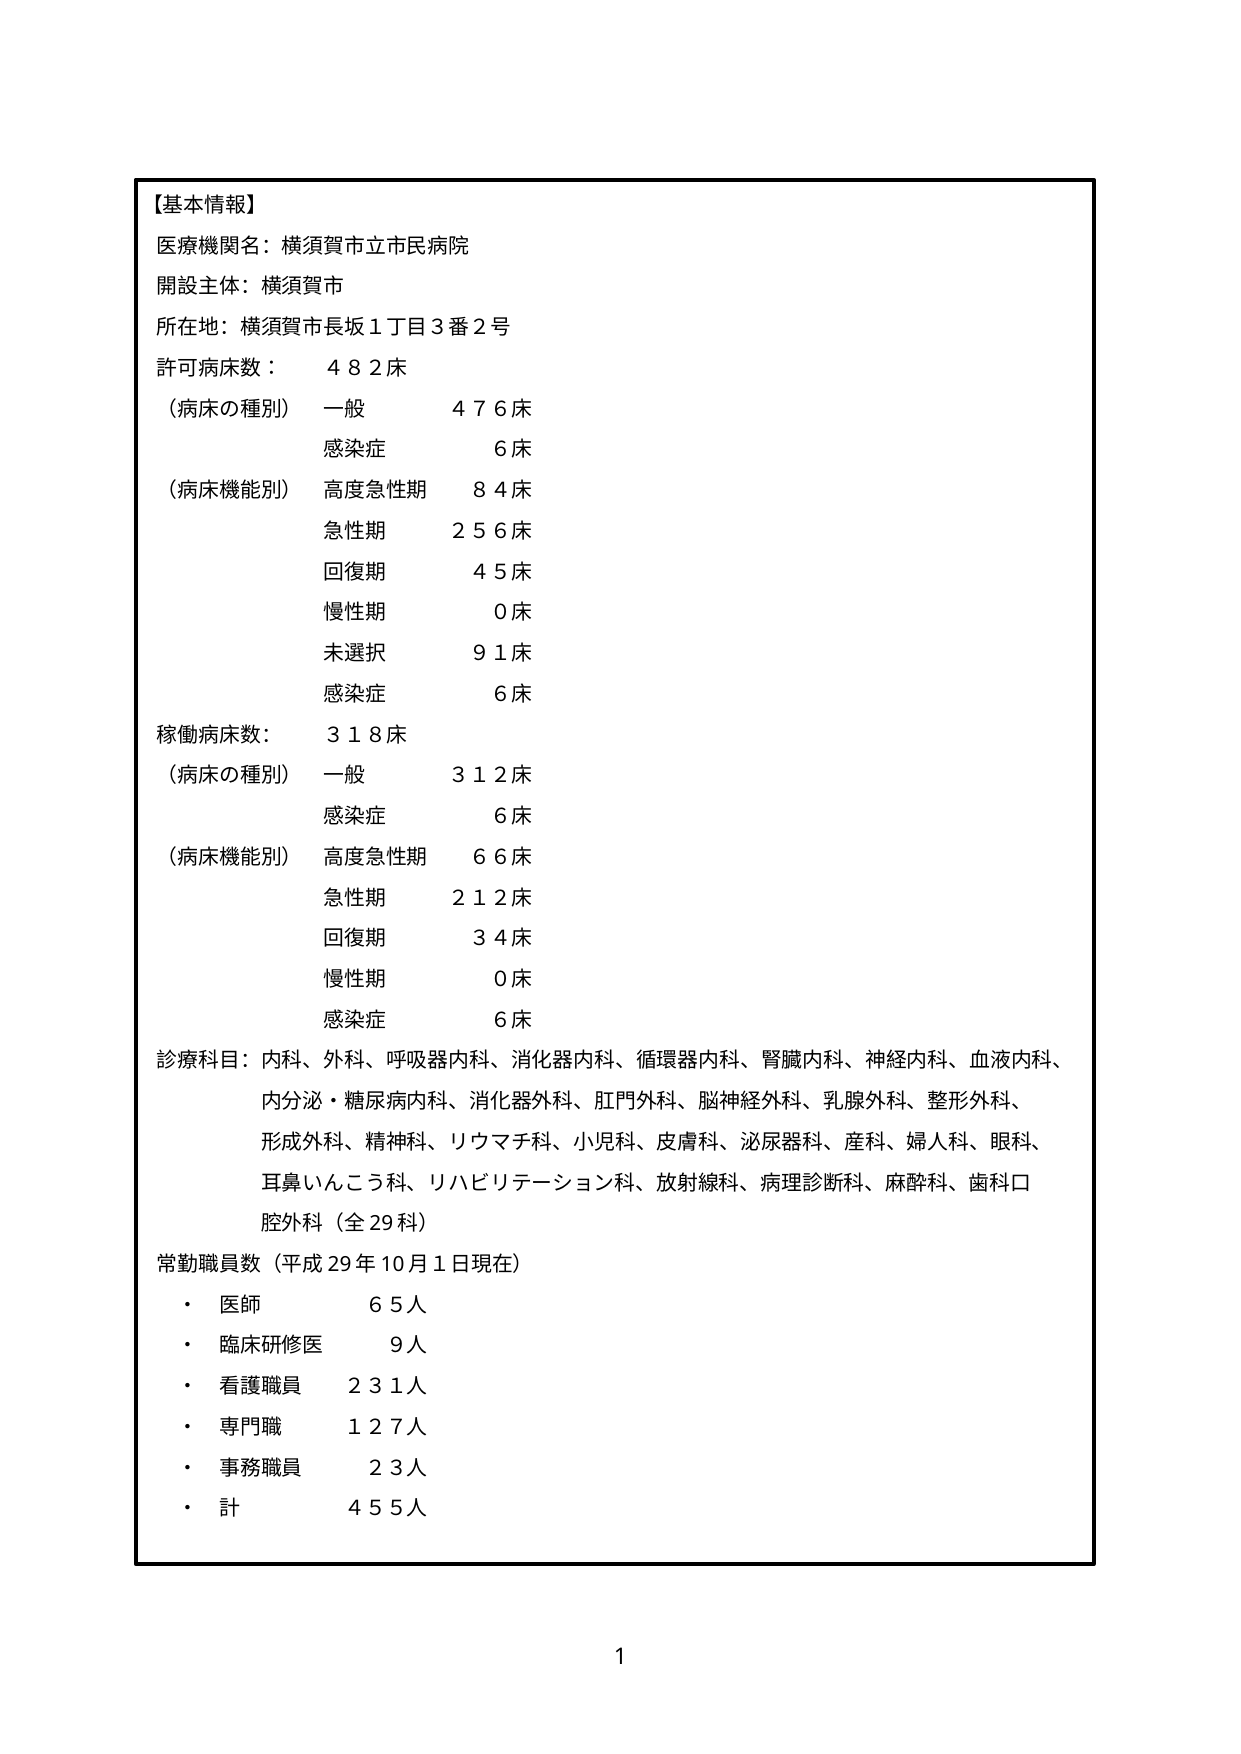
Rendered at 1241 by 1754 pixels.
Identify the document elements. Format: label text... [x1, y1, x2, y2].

text 慢性期 ０床 [157, 957, 1092, 998]
text 耳鼻いんこう科、リハビリテーション科、放射線科、病理診断科、麻酔科、歯科口 [157, 1161, 1092, 1201]
text 医療機関名：横須賀市立市民病院 [157, 224, 1092, 264]
text 開設主体：横須賀市 [157, 264, 1092, 305]
text 感染症 ６床 [157, 998, 1092, 1038]
text 未選択 ９１床 [157, 631, 1092, 672]
text （病床の種別） 一般 ３１２床 [157, 753, 1092, 794]
text 【基本情報】 [142, 183, 1092, 224]
text （病床機能別） 高度急性期 ６６床 [157, 835, 1092, 876]
text 感染症 ６床 [157, 794, 1092, 835]
text 常勤職員数（平成29年10月１日現在） [157, 1242, 1092, 1283]
text ・ 専門職 １２７人 [157, 1405, 1092, 1446]
text 腔外科（全29科） [157, 1201, 1092, 1242]
text 回復期 ４５床 [157, 550, 1092, 590]
text 形成外科、精神科、リウマチ科、小児科、皮膚科、泌尿器科、産科、婦人科、眼科、 [157, 1120, 1092, 1161]
text ・ 事務職員 ２３人 [157, 1446, 1092, 1486]
text ・ 看護職員 ２３１人 [157, 1364, 1092, 1405]
text 許可病床数： ４８２床 [157, 346, 1092, 387]
text （病床機能別） 高度急性期 ８４床 [157, 468, 1092, 509]
text 慢性期 ０床 [157, 590, 1092, 631]
text （病床の種別） 一般 ４７６床 [157, 387, 1092, 427]
text 稼働病床数： ３１８床 [157, 713, 1092, 753]
text ・ 臨床研修医 ９人 [157, 1323, 1092, 1364]
text 内分泌・糖尿病内科、消化器外科、肛門外科、脳神経外科、乳腺外科、整形外科、 [157, 1079, 1092, 1120]
text 診療科目：内科、外科、呼吸器内科、消化器内科、循環器内科、腎臓内科、神経内科、血液内科、 [157, 1038, 1092, 1079]
text 所在地：横須賀市長坂１丁目３番２号 [157, 305, 1092, 346]
text 感染症 ６床 [157, 427, 1092, 468]
text ・ 計 ４５５人 [157, 1486, 1092, 1527]
text 感染症 ６床 [157, 672, 1092, 713]
text 回復期 ３４床 [157, 916, 1092, 957]
text 急性期 ２１２床 [157, 876, 1092, 916]
text ・ 医師 ６５人 [157, 1283, 1092, 1323]
text 急性期 ２５６床 [157, 509, 1092, 550]
